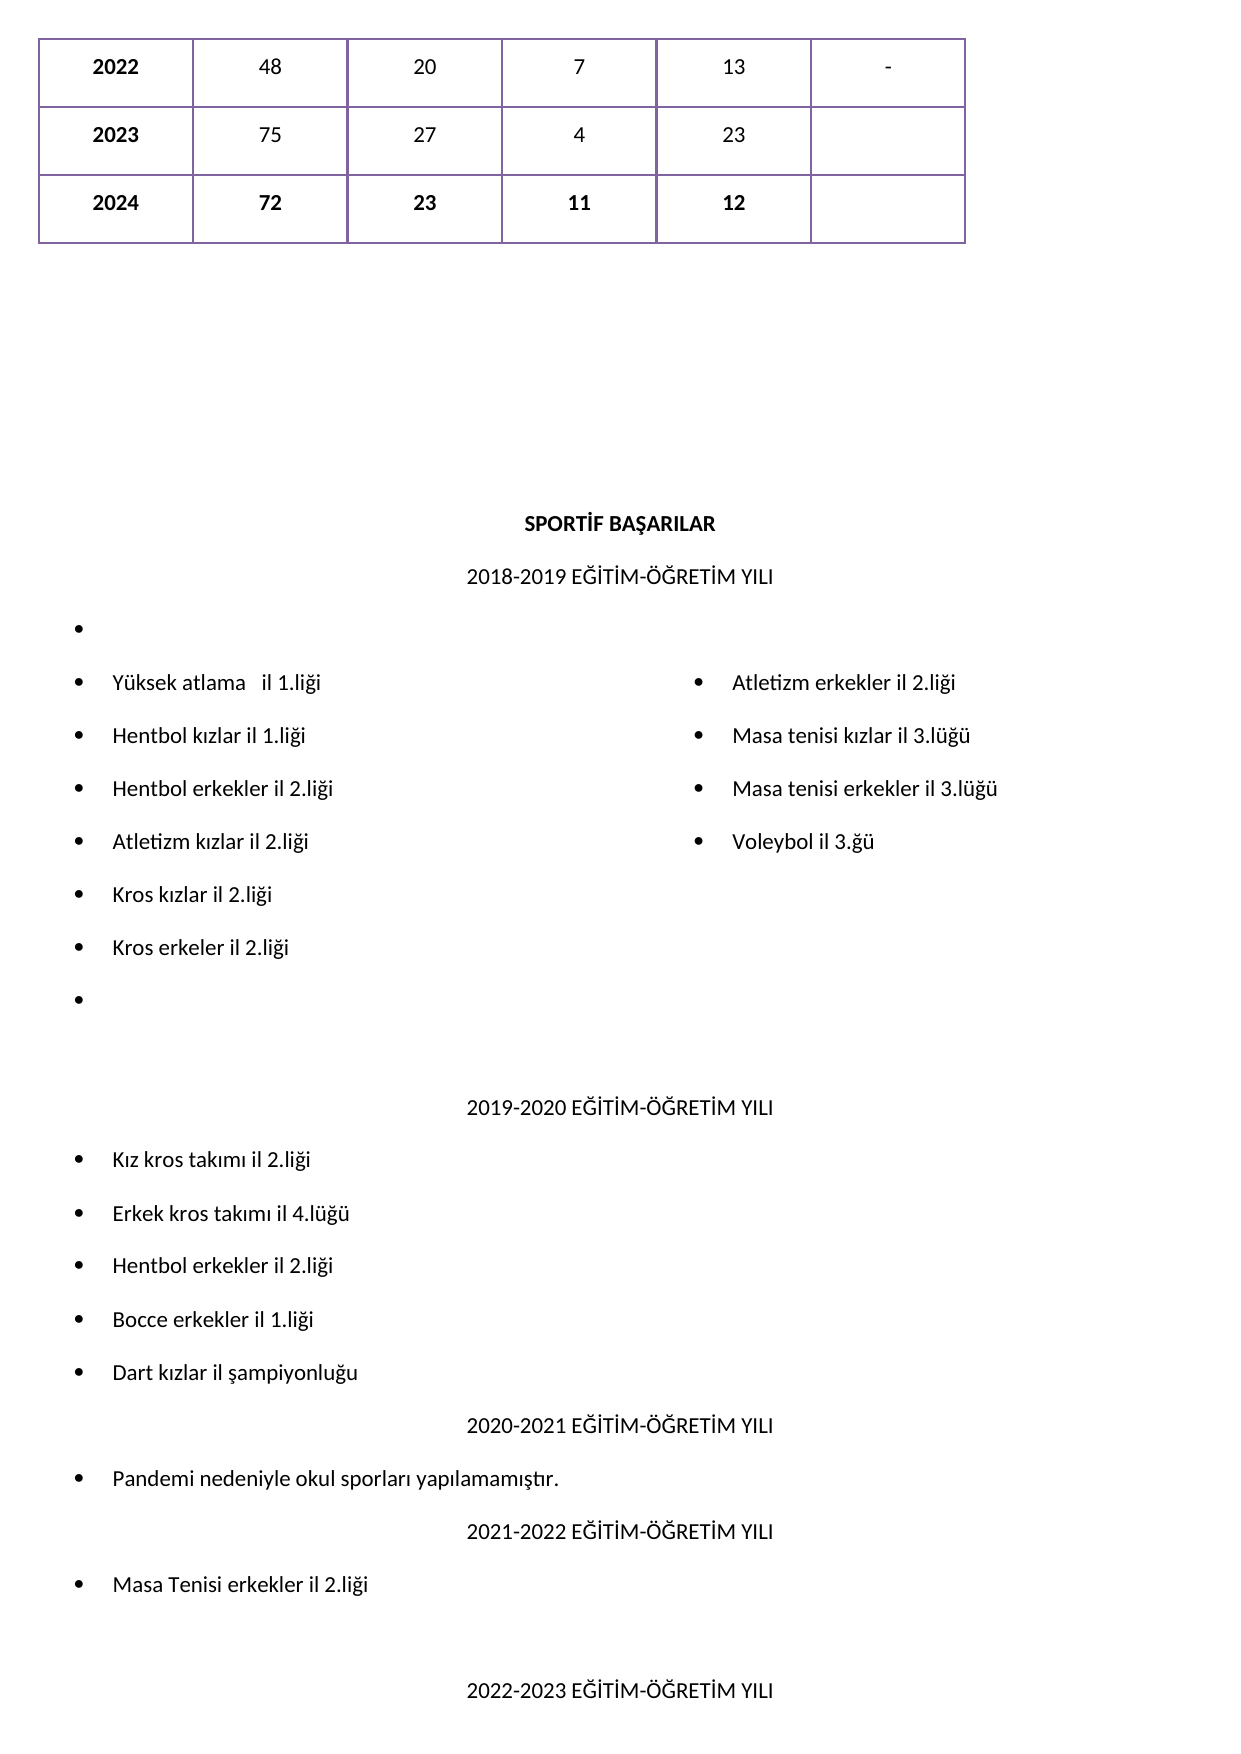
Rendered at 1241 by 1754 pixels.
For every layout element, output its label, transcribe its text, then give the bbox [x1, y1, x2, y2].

table_cell 48 [194, 40, 346, 106]
list Masa Tenisi erkekler il 2.liği [75, 1570, 1203, 1598]
table_cell - [812, 40, 964, 106]
list Erkek kros takımı il 4.lüğü [75, 1199, 1203, 1227]
list Masa tenisi kızlar il 3.lüğü [694, 721, 1203, 749]
text 2019-2020 EĞİTİM-ÖĞRETİM YILI [37, 1093, 1203, 1121]
table_cell 2023 [40, 108, 192, 174]
table_cell 2024 [40, 176, 192, 242]
list Masa tenisi erkekler il 3.lüğü [694, 774, 1203, 802]
text 2018-2019 EĞİTİM-ÖĞRETİM YILI [37, 562, 1203, 590]
list Bocce erkekler il 1.liği [75, 1305, 1203, 1333]
list Kros kızlar il 2.liği [75, 881, 1203, 908]
table_cell 13 [658, 40, 810, 106]
list Voleybol il 3.ğü [694, 827, 1203, 856]
table_cell 7 [503, 40, 655, 106]
table_cell 72 [194, 176, 346, 242]
text 2021-2022 EĞİTİM-ÖĞRETİM YILI [37, 1517, 1203, 1545]
table_cell 11 [503, 176, 655, 242]
list Atletizm erkekler il 2.liği [694, 668, 1203, 696]
list Hentbol kızlar il 1.liği [75, 721, 583, 749]
list Dart kızlar il şampiyonluğu [75, 1358, 1203, 1386]
text SPORTİF BAŞARILAR [37, 509, 1203, 537]
text 2020-2021 EĞİTİM-ÖĞRETİM YILI [37, 1411, 1203, 1439]
table_cell 23 [658, 108, 810, 174]
list Hentbol erkekler il 2.liği [75, 1252, 1203, 1280]
list Kros erkeler il 2.liği [75, 933, 1203, 962]
list Hentbol erkekler il 2.liği [75, 774, 583, 802]
table_cell 27 [349, 108, 501, 174]
table_cell 4 [503, 108, 655, 174]
list Yüksek atlama il 1.liği [75, 668, 583, 696]
table_cell [812, 108, 964, 174]
table_cell 23 [349, 176, 501, 242]
table_cell 75 [194, 108, 346, 174]
list Pandemi nedeniyle okul sporları yapılamamıştır. [75, 1464, 1203, 1492]
text 2022-2023 EĞİTİM-ÖĞRETİM YILI [37, 1676, 1203, 1704]
table_cell [812, 176, 964, 242]
table_cell 2022 [40, 40, 192, 106]
table_cell 12 [658, 176, 810, 242]
table_cell 20 [349, 40, 501, 106]
list Kız kros takımı il 2.liği [75, 1146, 1203, 1174]
list Atletizm kızlar il 2.liği [75, 827, 583, 856]
